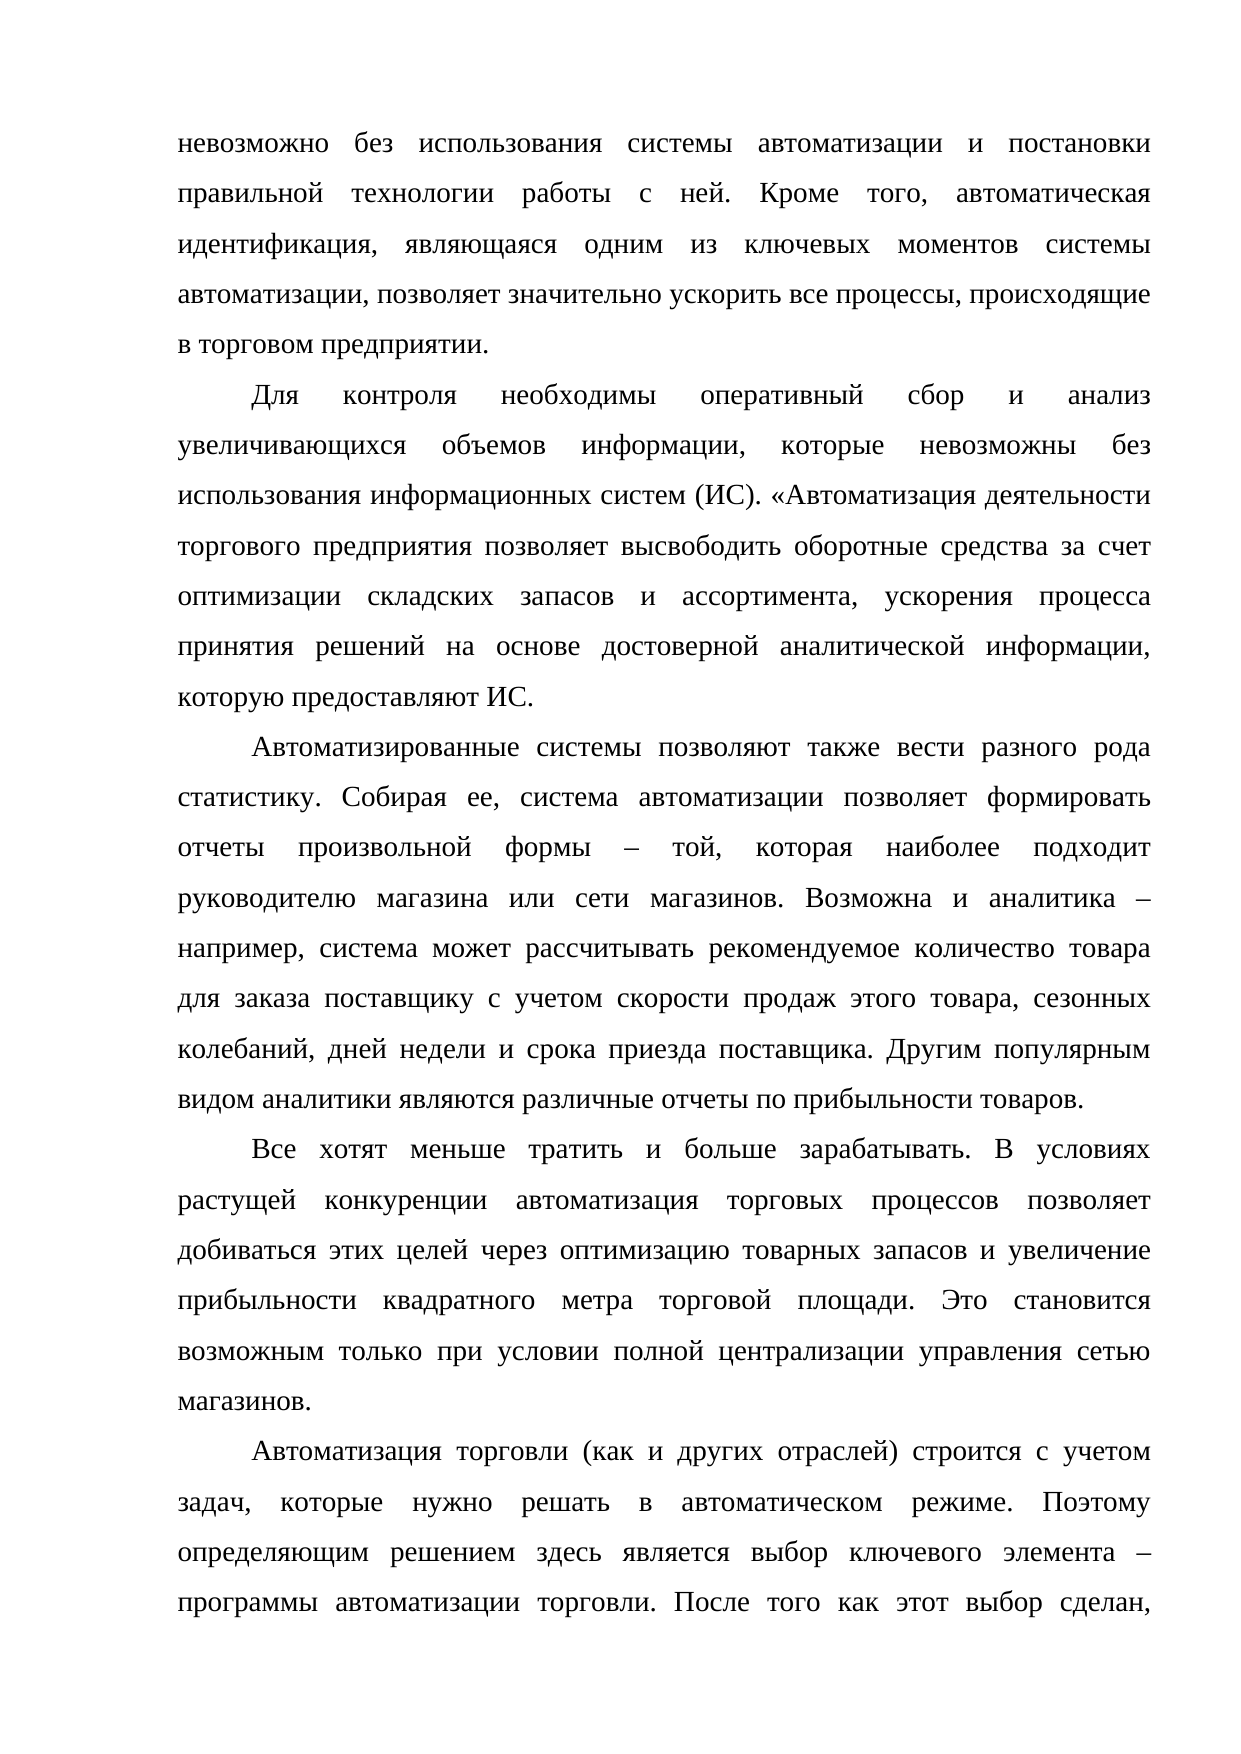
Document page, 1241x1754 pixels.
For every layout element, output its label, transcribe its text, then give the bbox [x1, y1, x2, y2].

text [177, 125, 1152, 360]
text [177, 1433, 1152, 1618]
text Все хотят меньше тратить и больше зарабатывать. В условиях растущей конкуренции автоматизация торговых процессов позволяет добиваться этих целей через оптимизацию товарных запасов и увеличение прибыльности квадратного метра торговой площади. Это становится возможным только при условии полной централизации управления сетью магазинов. [177, 1131, 1152, 1417]
text Для контроля необходимы оперативный сбор и анализ увеличивающихся объемов информации, которые невозможны без использования информационных систем (ИС). «Автоматизация деятельности торгового предприятия позволяет высвободить оборотные средства за счет оптимизации складских запасов и ассортимента, ускорения процесса принятия решений на основе достоверной аналитической информации, которую предоставляют ИС. [177, 377, 1152, 712]
text Автоматизированные системы позволяют также вести разного рода статистику. Собирая ее, система автоматизации позволяет формировать отчеты произвольной формы – той, которая наиболее подходит руководителю магазина или сети магазинов. Возможна и аналитика – например, система может рассчитывать рекомендуемое количество товара для заказа поставщику с учетом скорости продаж этого товара, сезонных колебаний, дней недели и срока приезда поставщика. Другим популярным видом аналитики являются различные отчеты по прибыльности товаров. [177, 729, 1152, 1115]
